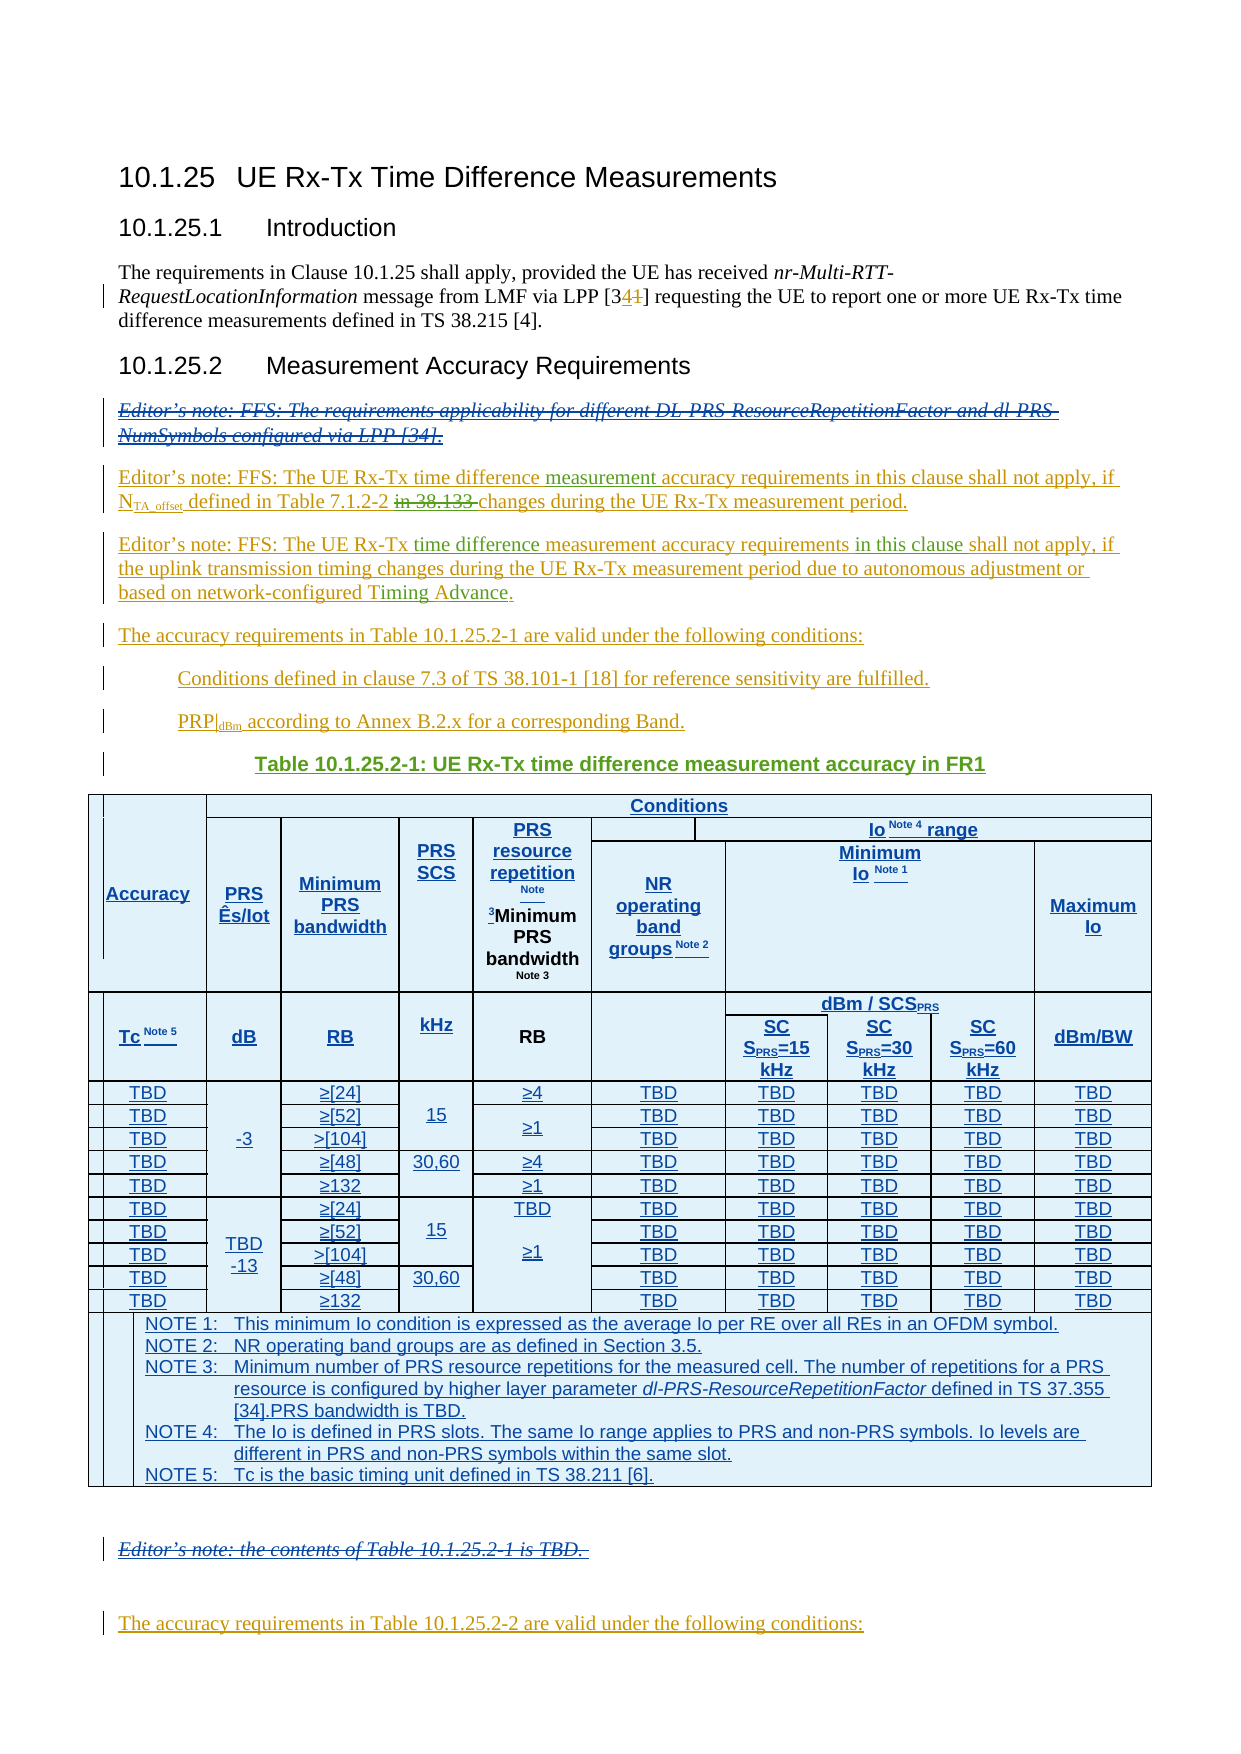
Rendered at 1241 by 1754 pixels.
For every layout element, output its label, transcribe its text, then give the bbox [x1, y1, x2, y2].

subtitle 10.1.25.2 Measurement Accuracy Requirements [118, 351, 1122, 380]
subtitle 10.1.25 UE Rx-Tx Time Difference Measurements [118, 160, 1122, 194]
text The requirements in Clause 10.1.25 shall apply, provided the UE has received nr-Multi-RTT-RequestLocationInformation message from LMF via LPP [3] requesting the UE to report one or more UE Rx-Tx time difference measurements defined in TS 38.215 [4]. [118, 260, 1122, 332]
subtitle 10.1.25.1 Introduction [118, 212, 1122, 241]
